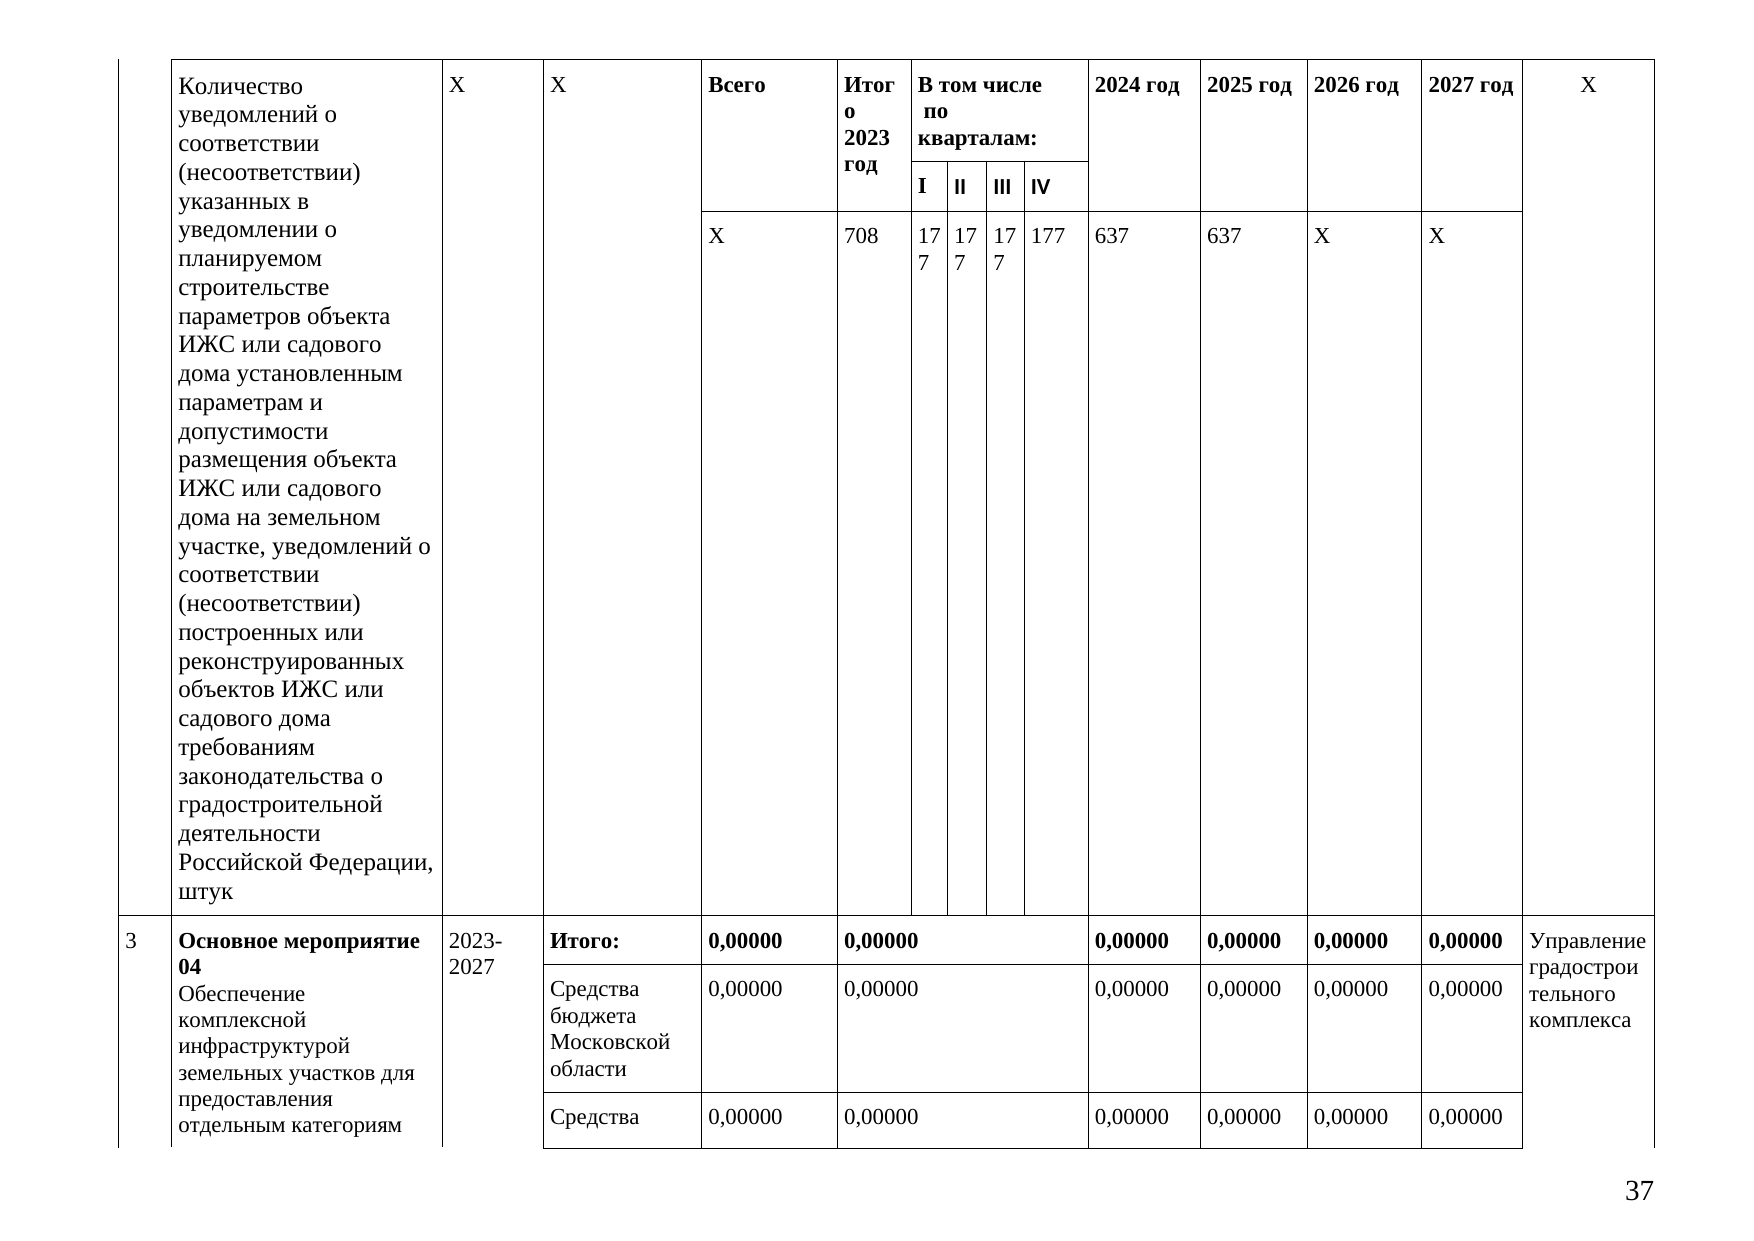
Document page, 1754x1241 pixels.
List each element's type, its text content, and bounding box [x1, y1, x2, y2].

table_cell 708 [838, 212, 911, 915]
table_cell 0,00000 [838, 916, 1088, 964]
table_cell Всего [702, 60, 837, 211]
table_cell 177 [987, 212, 1024, 915]
table_cell X [1422, 212, 1522, 915]
table_cell 2027 год [1422, 60, 1522, 211]
table_cell Х [1523, 60, 1654, 915]
table_cell Х [443, 60, 543, 915]
table_cell 177 [912, 212, 947, 915]
table_cell Средства бюджета Московской области [544, 965, 701, 1092]
table_cell 177 [1025, 212, 1088, 915]
table_cell 0,00000 [702, 965, 837, 1092]
table_cell 3 [119, 916, 172, 1148]
table_cell 0,00000 [838, 965, 1088, 1092]
table_cell 0,00000 [1201, 965, 1307, 1092]
table_cell 2026 год [1308, 60, 1421, 211]
table_cell Итого: [544, 916, 701, 964]
table_cell 0,00000 [1308, 1093, 1421, 1148]
table_cell 0,00000 [1201, 916, 1307, 964]
table_cell 0,00000 [1089, 1093, 1200, 1148]
table_cell В том числе по кварталам: [912, 60, 1088, 161]
table_cell II [948, 162, 986, 211]
table_cell 0,00000 [1201, 1093, 1307, 1148]
table_cell 0,00000 [1089, 965, 1200, 1092]
table_cell Основное мероприятие 04 Обеспечение комплексной инфраструктурой земельных участков для предоставления отдельным категориям граждан [172, 916, 442, 1148]
table_cell 637 [1089, 212, 1200, 915]
table_cell 0,00000 [838, 1093, 1088, 1148]
table_cell I [912, 162, 947, 211]
table_cell Управление градостроительного комплекса [1523, 916, 1654, 1148]
table_cell Итого 2023 год [838, 60, 911, 211]
table_cell 0,00000 [702, 1093, 837, 1148]
table_cell 0,00000 [1089, 916, 1200, 964]
table_cell Количество уведомлений о соответствии (несоответствии) указанных в уведомлении о планируемом строительстве параметров объекта ИЖС или садового дома установленным параметрам и допустимости размещения объекта ИЖС или садового дома на земельном участке, уведомлений о соответствии (несоответствии) построенных или реконструированных объектов ИЖС или садового дома требованиям законодательства о градостроительной деятельности Российской Федерации, штук [172, 60, 442, 915]
table_cell 0,00000 [1422, 916, 1522, 964]
table_cell Х [702, 212, 837, 915]
table_cell Х [544, 60, 701, 915]
table_cell 0,00000 [1422, 1093, 1522, 1148]
table_cell 2025 год [1201, 60, 1307, 211]
table_cell 0,00000 [1308, 916, 1421, 964]
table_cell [544, 1093, 701, 1148]
table_cell 177 [948, 212, 986, 915]
table_cell 0,00000 [1422, 965, 1522, 1092]
table_cell X [1308, 212, 1421, 915]
table_cell 0,00000 [1308, 965, 1421, 1092]
table_cell IV [1025, 162, 1088, 211]
table_cell 0,00000 [702, 916, 837, 964]
table_cell 2023-2027 [442, 916, 543, 1148]
table_cell III [987, 162, 1024, 211]
table_cell 2024 год [1089, 60, 1200, 211]
table_cell 637 [1201, 212, 1307, 915]
